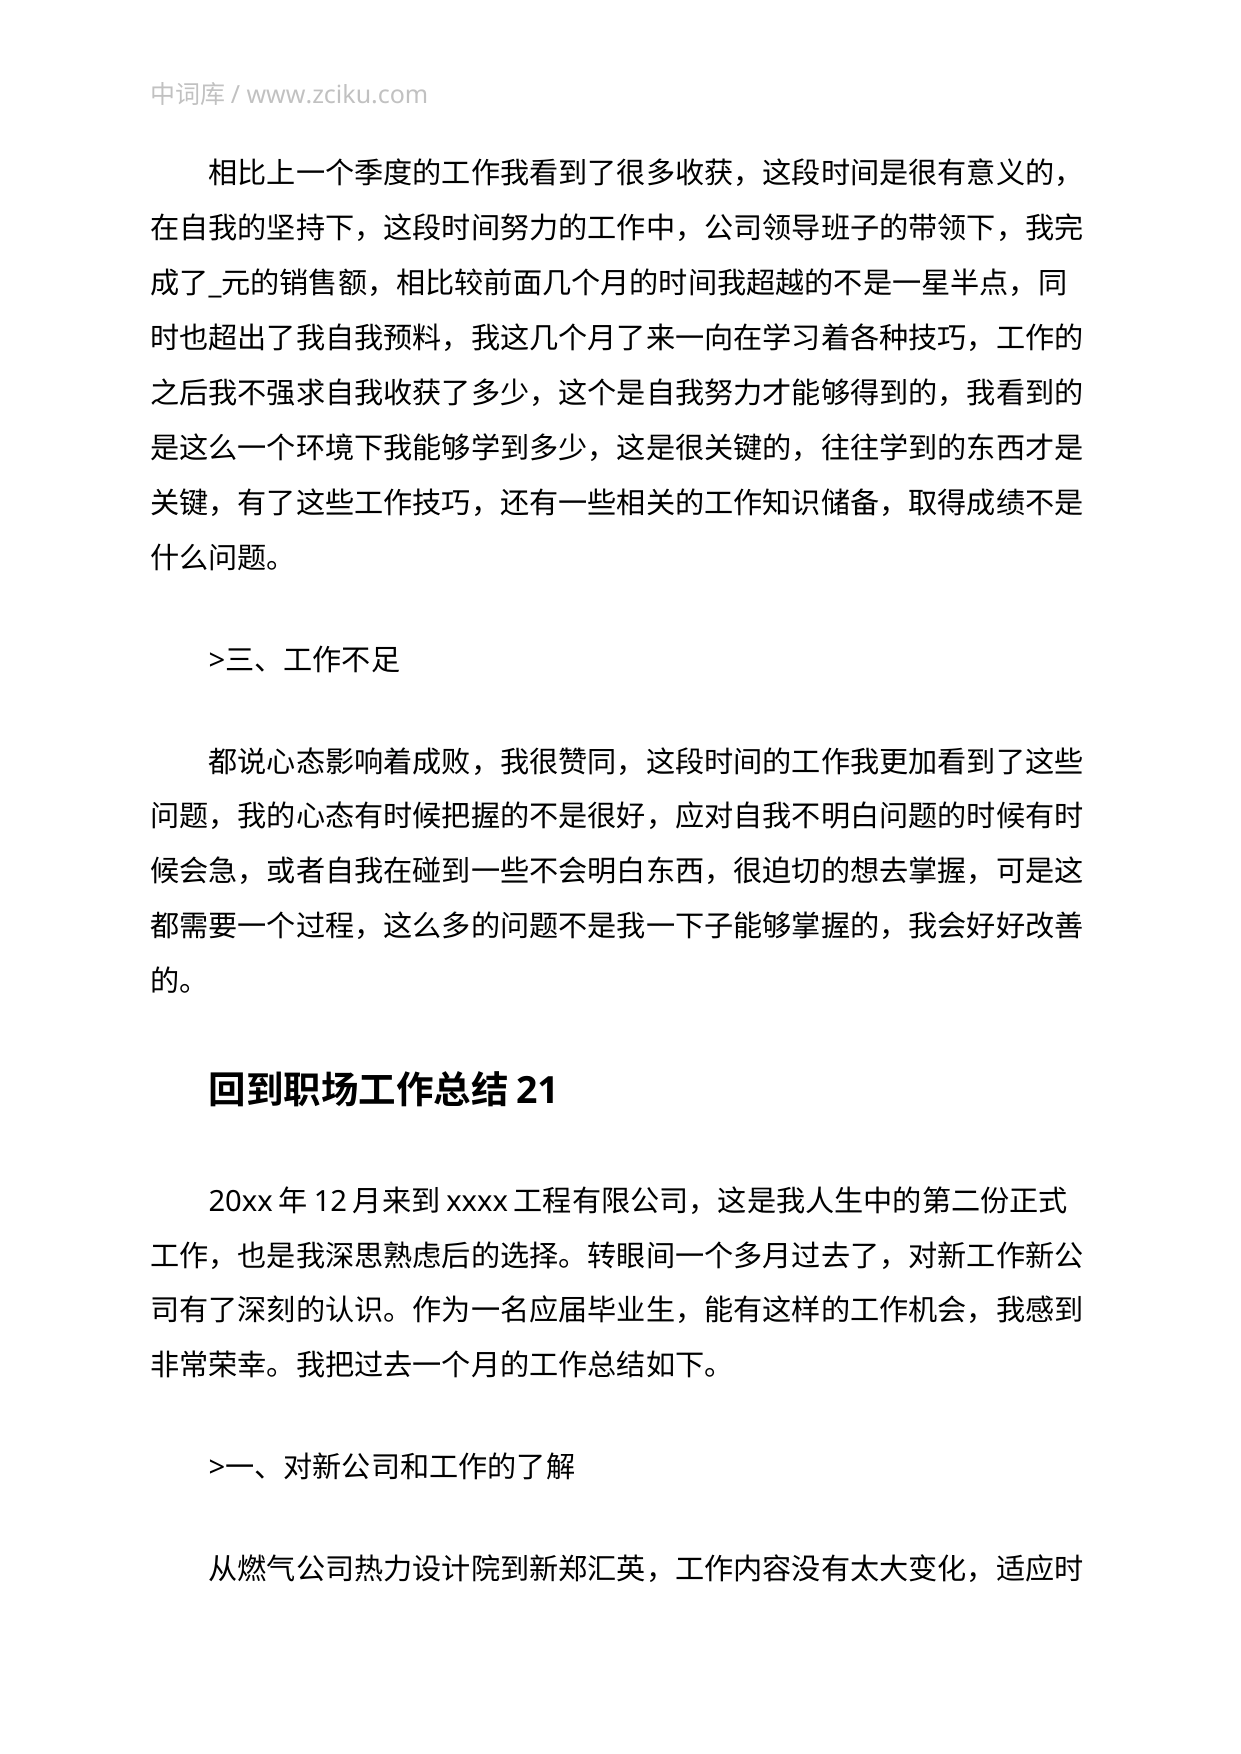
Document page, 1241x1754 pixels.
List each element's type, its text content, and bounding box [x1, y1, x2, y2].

text >三、工作不足 [150, 636, 1090, 678]
text 都说心态影响着成败，我很赞同，这段时间的工作我更加看到了这些问题，我的心态有时候把握的不是很好，应对自我不明白问题的时候有时候会急，或者自我在碰到一些不会明白东西，很迫切的想去掌握，可是这都需要一个过程，这么多的问题不是我一下子能够掌握的，我会好好改善的。 [150, 738, 1090, 1000]
text 相比上一个季度的工作我看到了很多收获，这段时间是很有意义的，在自我的坚持下，这段时间努力的工作中，公司领导班子的带领下，我完成了_元的销售额，相比较前面几个月的时间我超越的不是一星半点，同时也超出了我自我预料，我这几个月了来一向在学习着各种技巧，工作的之后我不强求自我收获了多少，这个是自我努力才能够得到的，我看到的是这么一个环境下我能够学到多少，这是很关键的，往往学到的东西才是关键，有了这些工作技巧，还有一些相关的工作知识储备，取得成绩不是什么问题。 [150, 150, 1090, 577]
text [150, 1546, 1090, 1588]
text 20xx年12月来到xxxx工程有限公司，这是我人生中的第二份正式工作，也是我深思熟虑后的选择。转眼间一个多月过去了，对新工作新公司有了深刻的认识。作为一名应届毕业生，能有这样的工作机会，我感到非常荣幸。我把过去一个月的工作总结如下。 [150, 1177, 1090, 1384]
text >一、对新公司和工作的了解 [150, 1444, 1090, 1486]
text 回到职场工作总结21 [150, 1059, 1090, 1114]
